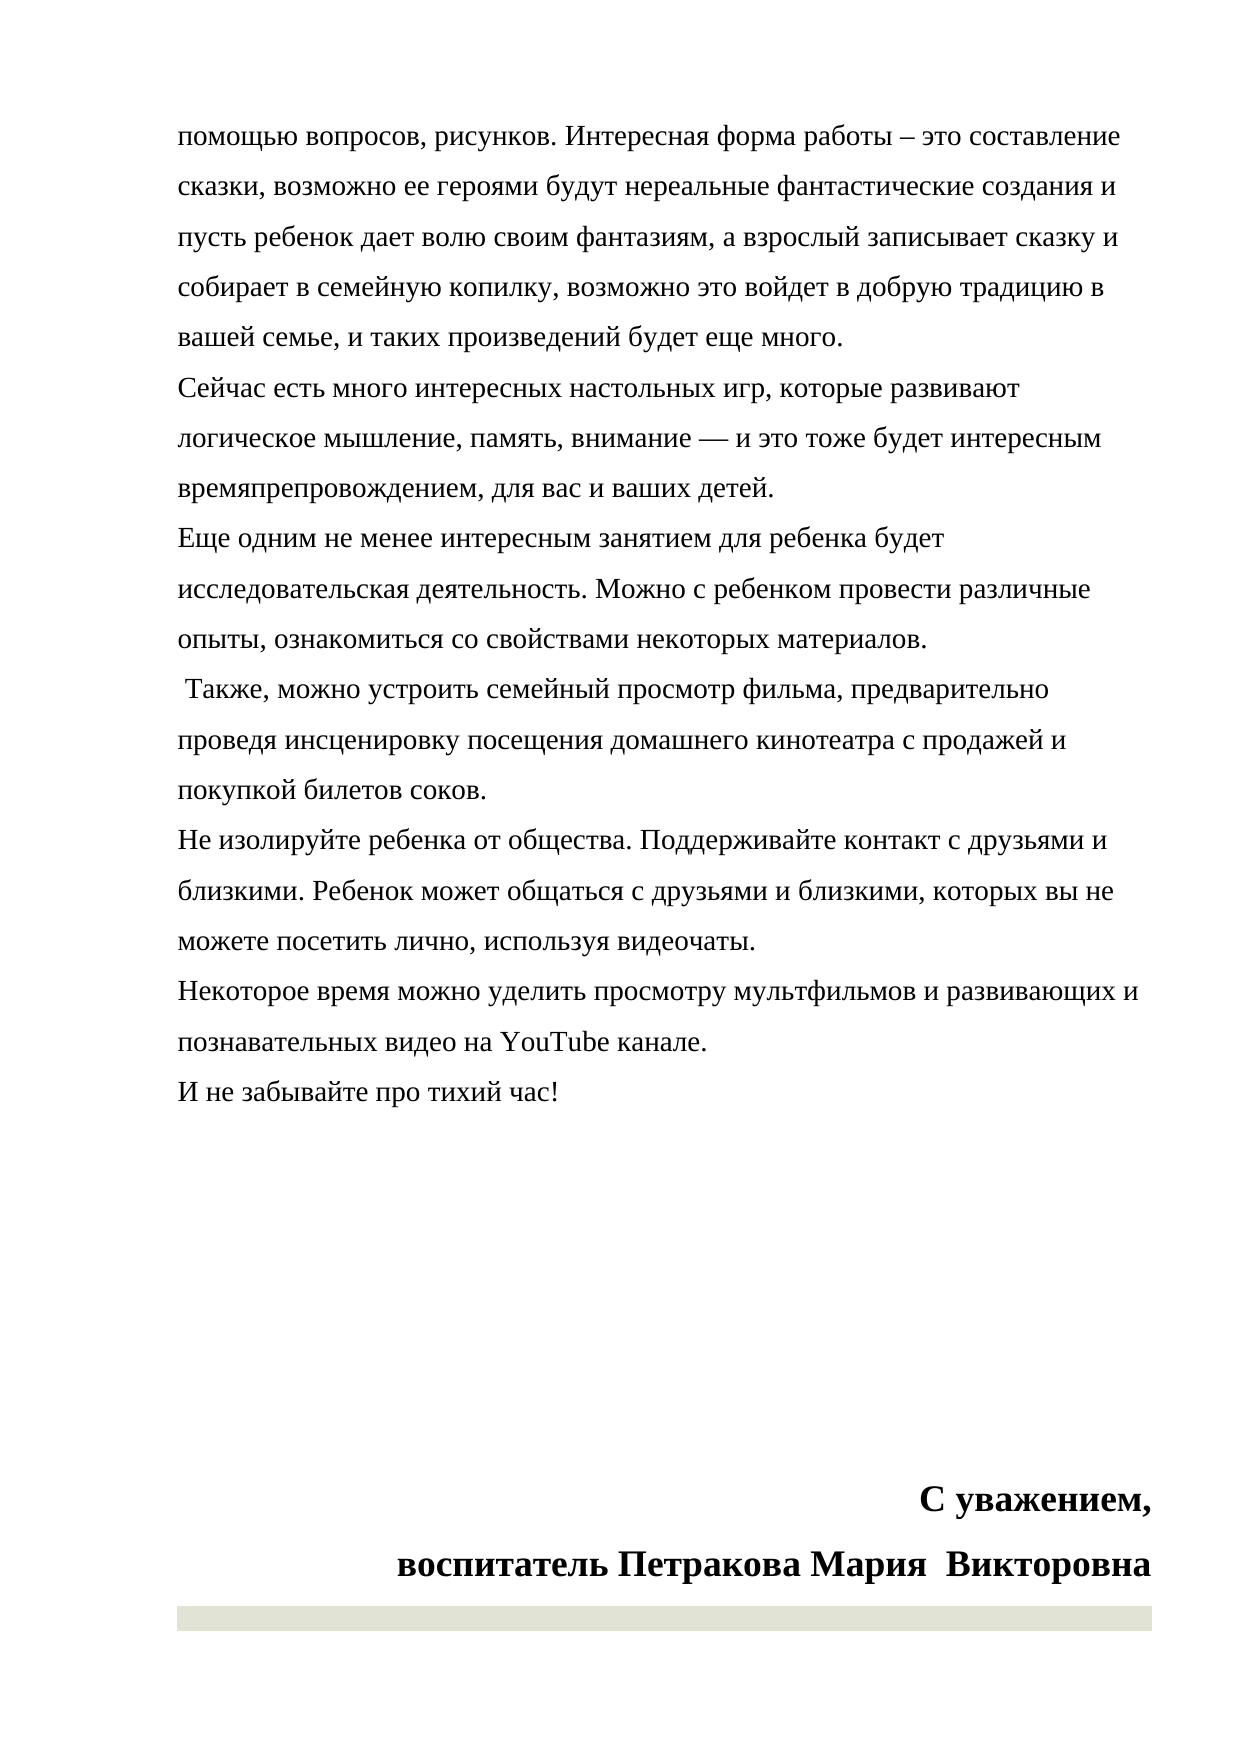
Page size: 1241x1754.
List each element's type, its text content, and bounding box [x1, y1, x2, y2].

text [177, 118, 1152, 353]
text Еще одним не менее интересным занятием для ребенка будет исследовательская деятельность. Можно с ребенком провести различные опыты, ознакомиться со свойствами некоторых материалов. [177, 521, 1152, 655]
text И не забывайте про тихий час! [177, 1074, 1152, 1108]
text воспитатель Петракова Мария Викторовна [177, 1541, 1152, 1584]
text Также, можно устроить семейный просмотр фильма, предварительно проведя инсценировку посещения домашнего кинотеатра с продажей и покупкой билетов соков. [177, 672, 1152, 806]
text Сейчас есть много интересных настольных игр, которые развивают логическое мышление, память, внимание — и это тоже будет интересным времяпрепровождением, для вас и ваших детей. [177, 370, 1152, 504]
text Некоторое время можно уделить просмотру мультфильмов и развивающих и познавательных видео на YouTube канале. [177, 973, 1152, 1057]
text С уважением, [177, 1477, 1152, 1520]
text Не изолируйте ребенка от общества. Поддерживайте контакт с друзьями и близкими. Ребенок может общаться с друзьями и близкими, которых вы не можете посетить лично, используя видеочаты. [177, 822, 1152, 957]
